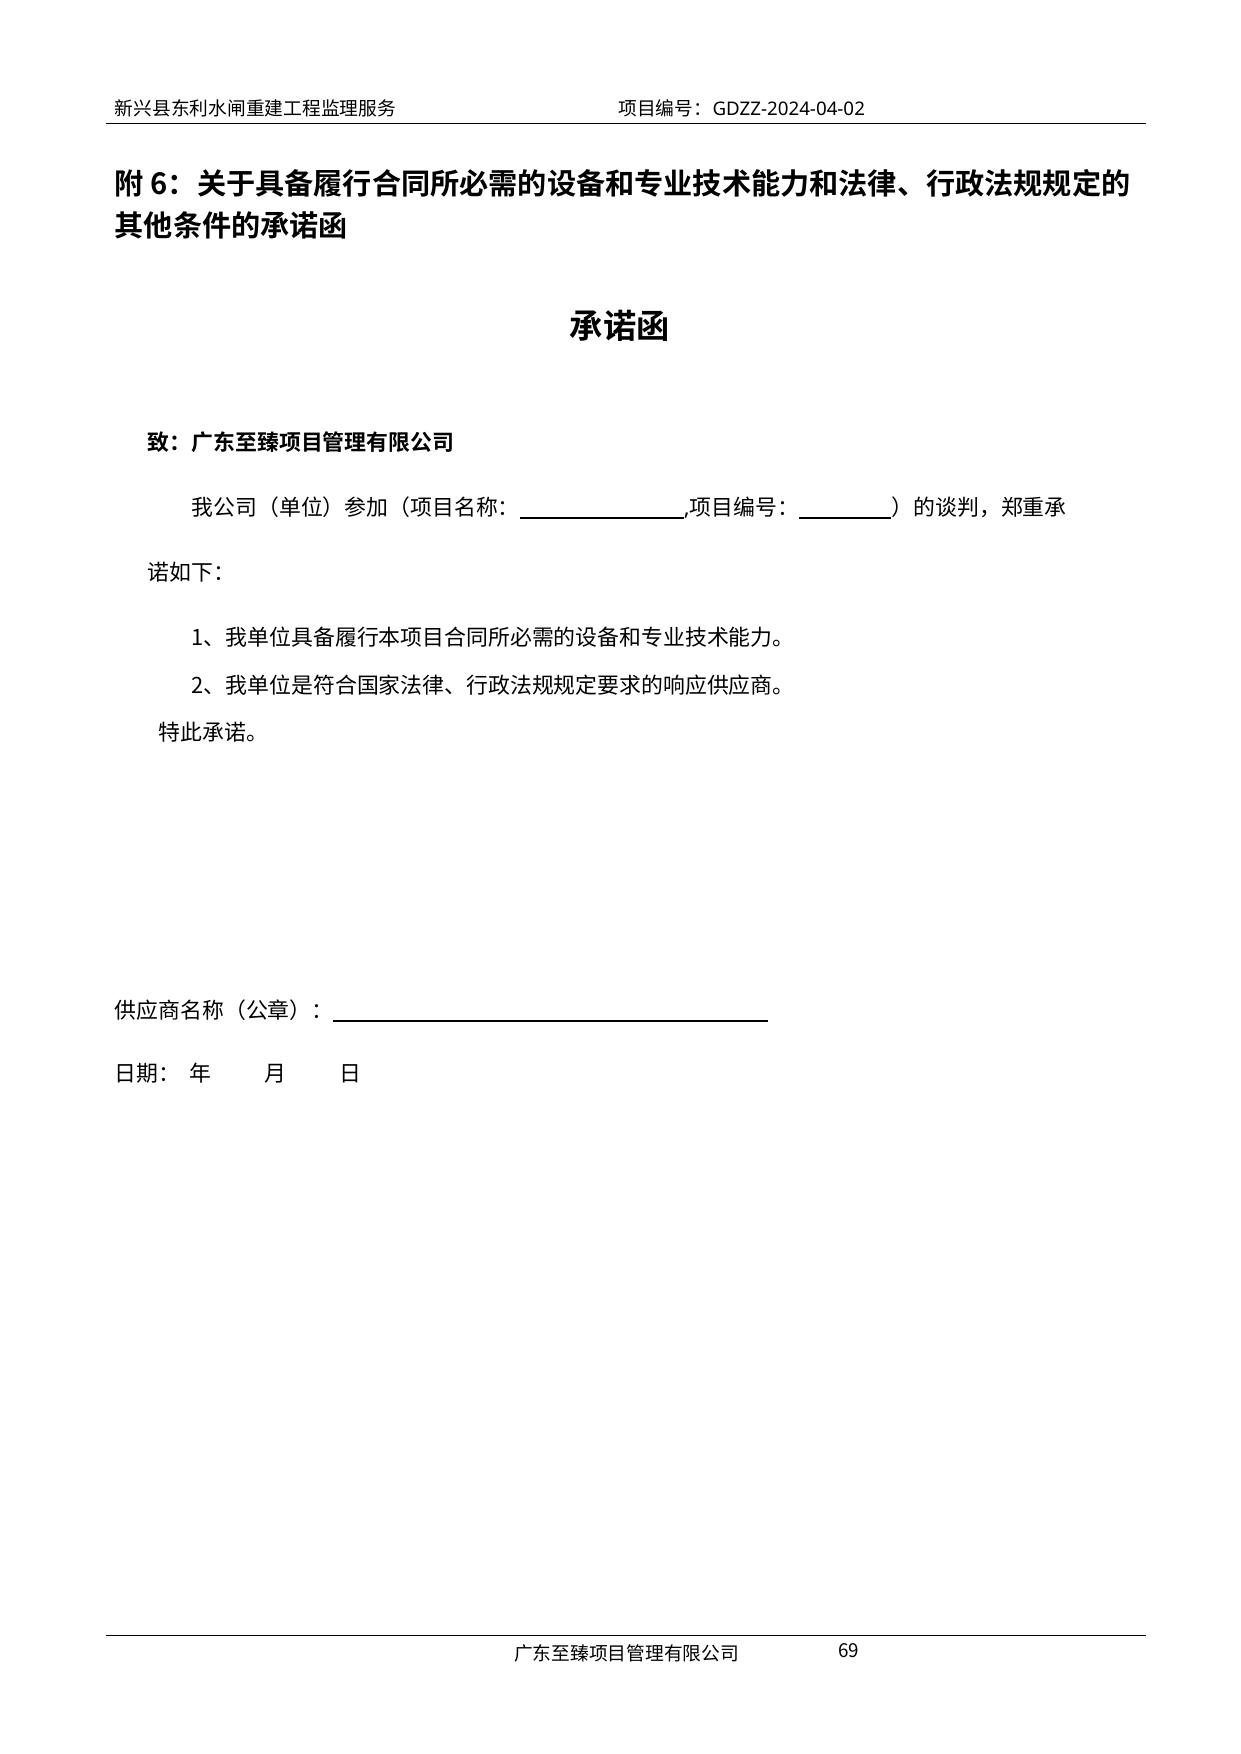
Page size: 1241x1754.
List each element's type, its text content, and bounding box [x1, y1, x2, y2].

list 我单位具备履行本项目合同所必需的设备和专业技术能力。 [191, 620, 1138, 651]
text 我公司（单位）参加（项目名称： ,项目编号： ）的谈判，郑重承诺如下： [148, 490, 1088, 587]
text 日期： 年 月 日 [114, 1056, 1138, 1088]
list 我单位是符合国家法律、行政法规规定要求的响应供应商。 [191, 668, 1138, 699]
subtitle 附 6：关于具备履行合同所必需的设备和专业技术能力和法律、行政法规规定的其他条件的承诺函 [114, 160, 1138, 245]
text 供应商名称（公章）： [114, 993, 1053, 1025]
text 承诺函 [114, 300, 1124, 348]
list 特此承诺。 [114, 715, 1138, 747]
subtitle 致：广东至臻项目管理有限公司 [148, 425, 1138, 457]
